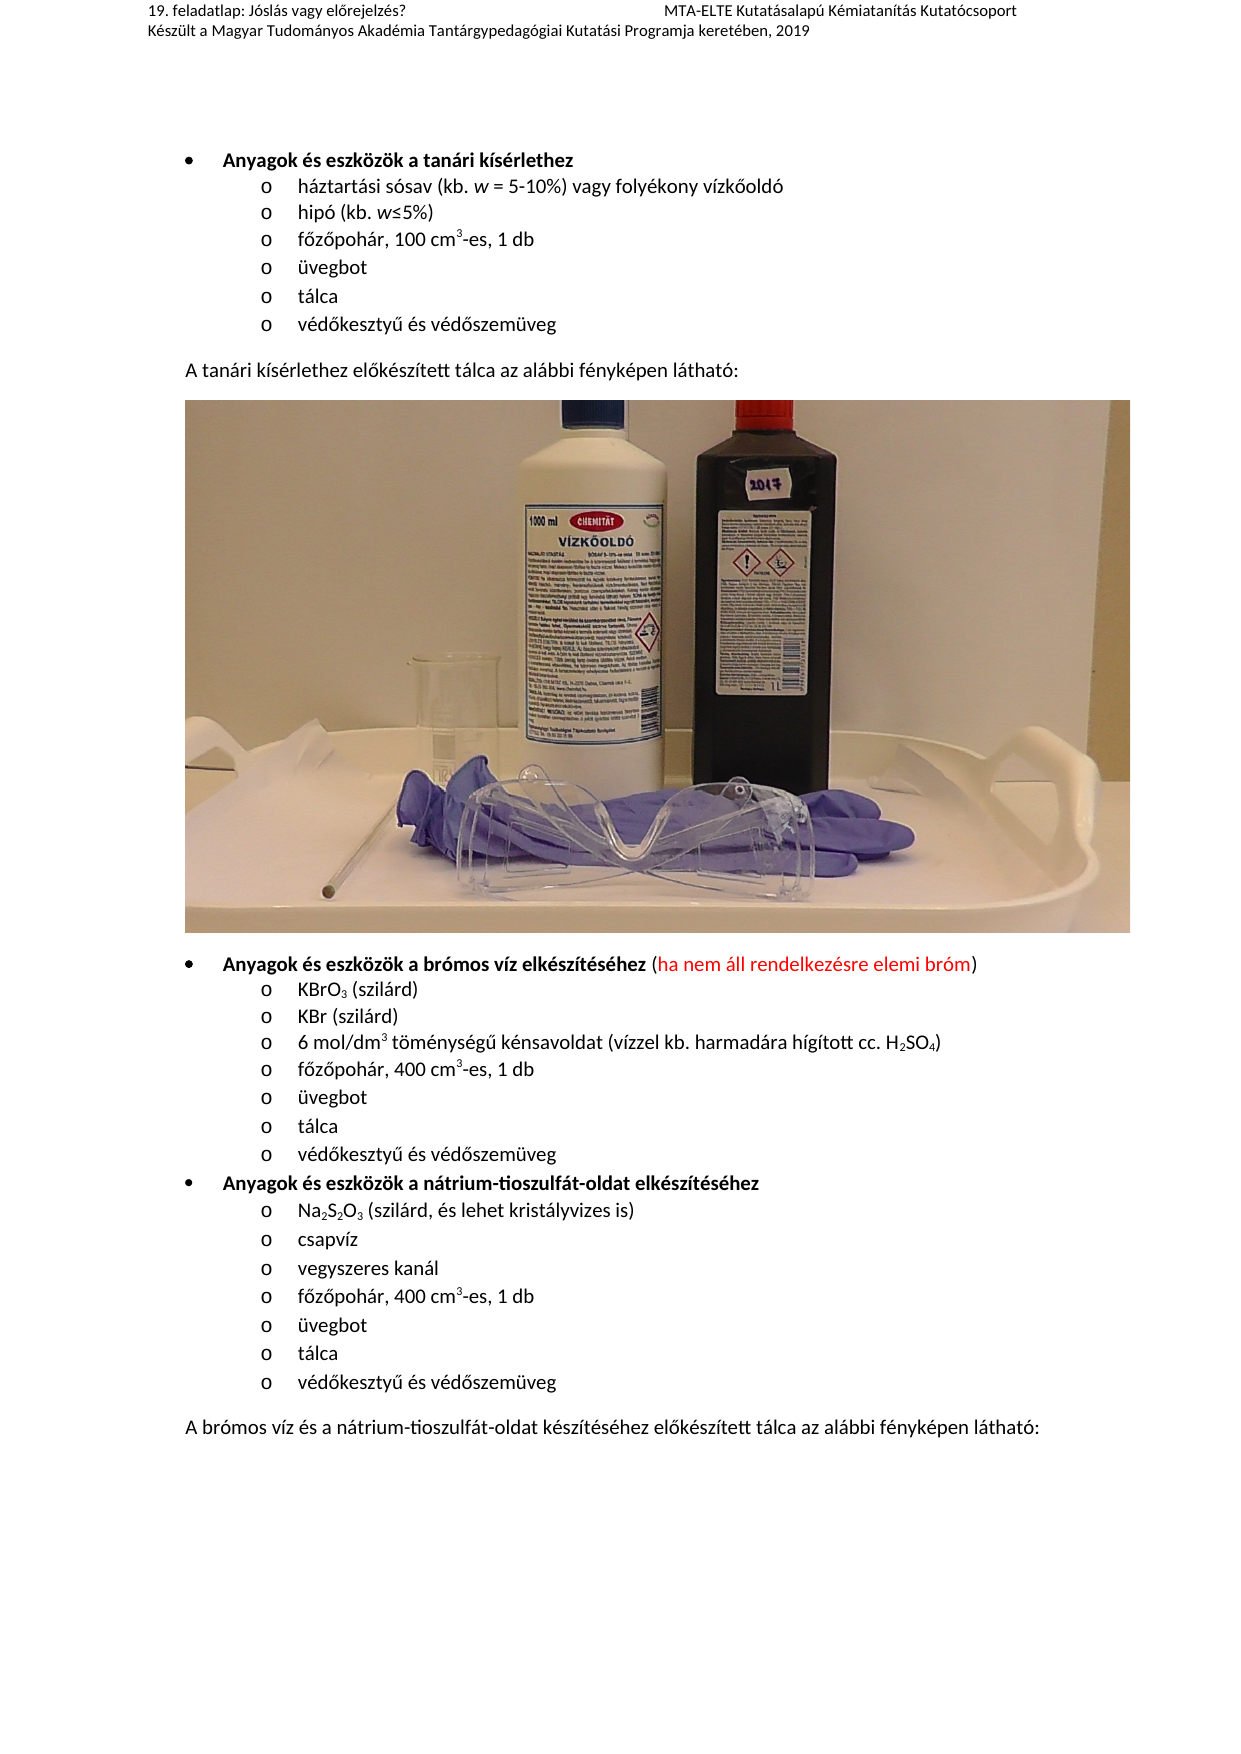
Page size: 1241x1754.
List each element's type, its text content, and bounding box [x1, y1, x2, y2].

text A tanári kísérlethez előkészített tálca az alábbi fényképen látható: [148, 357, 1093, 382]
list főzőpohár, 400 cm3-es, 1 db [260, 1056, 1093, 1082]
list védőkesztyű és védőszemüveg [260, 1142, 1093, 1168]
list üvegbot [260, 254, 1093, 281]
list Anyagok és eszközök a nátrium-tioszulfát-oldat elkészítéséhez [185, 1170, 1093, 1196]
list csapvíz [260, 1226, 1093, 1253]
list 6 mol/dm3 töménységű kénsavoldat (vízzel kb. harmadára hígított cc. H2SO4) [260, 1029, 1093, 1056]
list főzőpohár, 400 cm3-es, 1 db [260, 1283, 1093, 1310]
list KBr (szilárd) [260, 1003, 1093, 1029]
list háztartási sósav (kb. w = 5-10%) vagy folyékony vízkőoldó [260, 173, 1093, 199]
picture [185, 400, 1130, 933]
list üvegbot [260, 1084, 1093, 1111]
text A brómos víz és a nátrium-tioszulfát-oldat készítéséhez előkészített tálca az alábbi fényképen látható: [148, 1414, 1093, 1439]
list Anyagok és eszközök a brómos víz elkészítéséhez (ha nem áll rendelkezésre elemi bróm) [185, 951, 1093, 977]
list Na2S2O3 (szilárd, és lehet kristályvizes is) [260, 1198, 1093, 1224]
list KBrO3 (szilárd) [260, 977, 1093, 1003]
list üvegbot [260, 1312, 1093, 1338]
list Anyagok és eszközök a tanári kísérlethez [185, 148, 1093, 173]
list védőkesztyű és védőszemüveg [260, 312, 1093, 338]
list tálca [260, 283, 1093, 309]
list főzőpohár, 100 cm3-es, 1 db [260, 226, 1093, 252]
list tálca [260, 1340, 1093, 1367]
list hipó (kb. w≤5%) [260, 199, 1093, 226]
list védőkesztyű és védőszemüveg [260, 1369, 1093, 1395]
list vegyszeres kanál [260, 1255, 1093, 1281]
list tálca [260, 1113, 1093, 1139]
